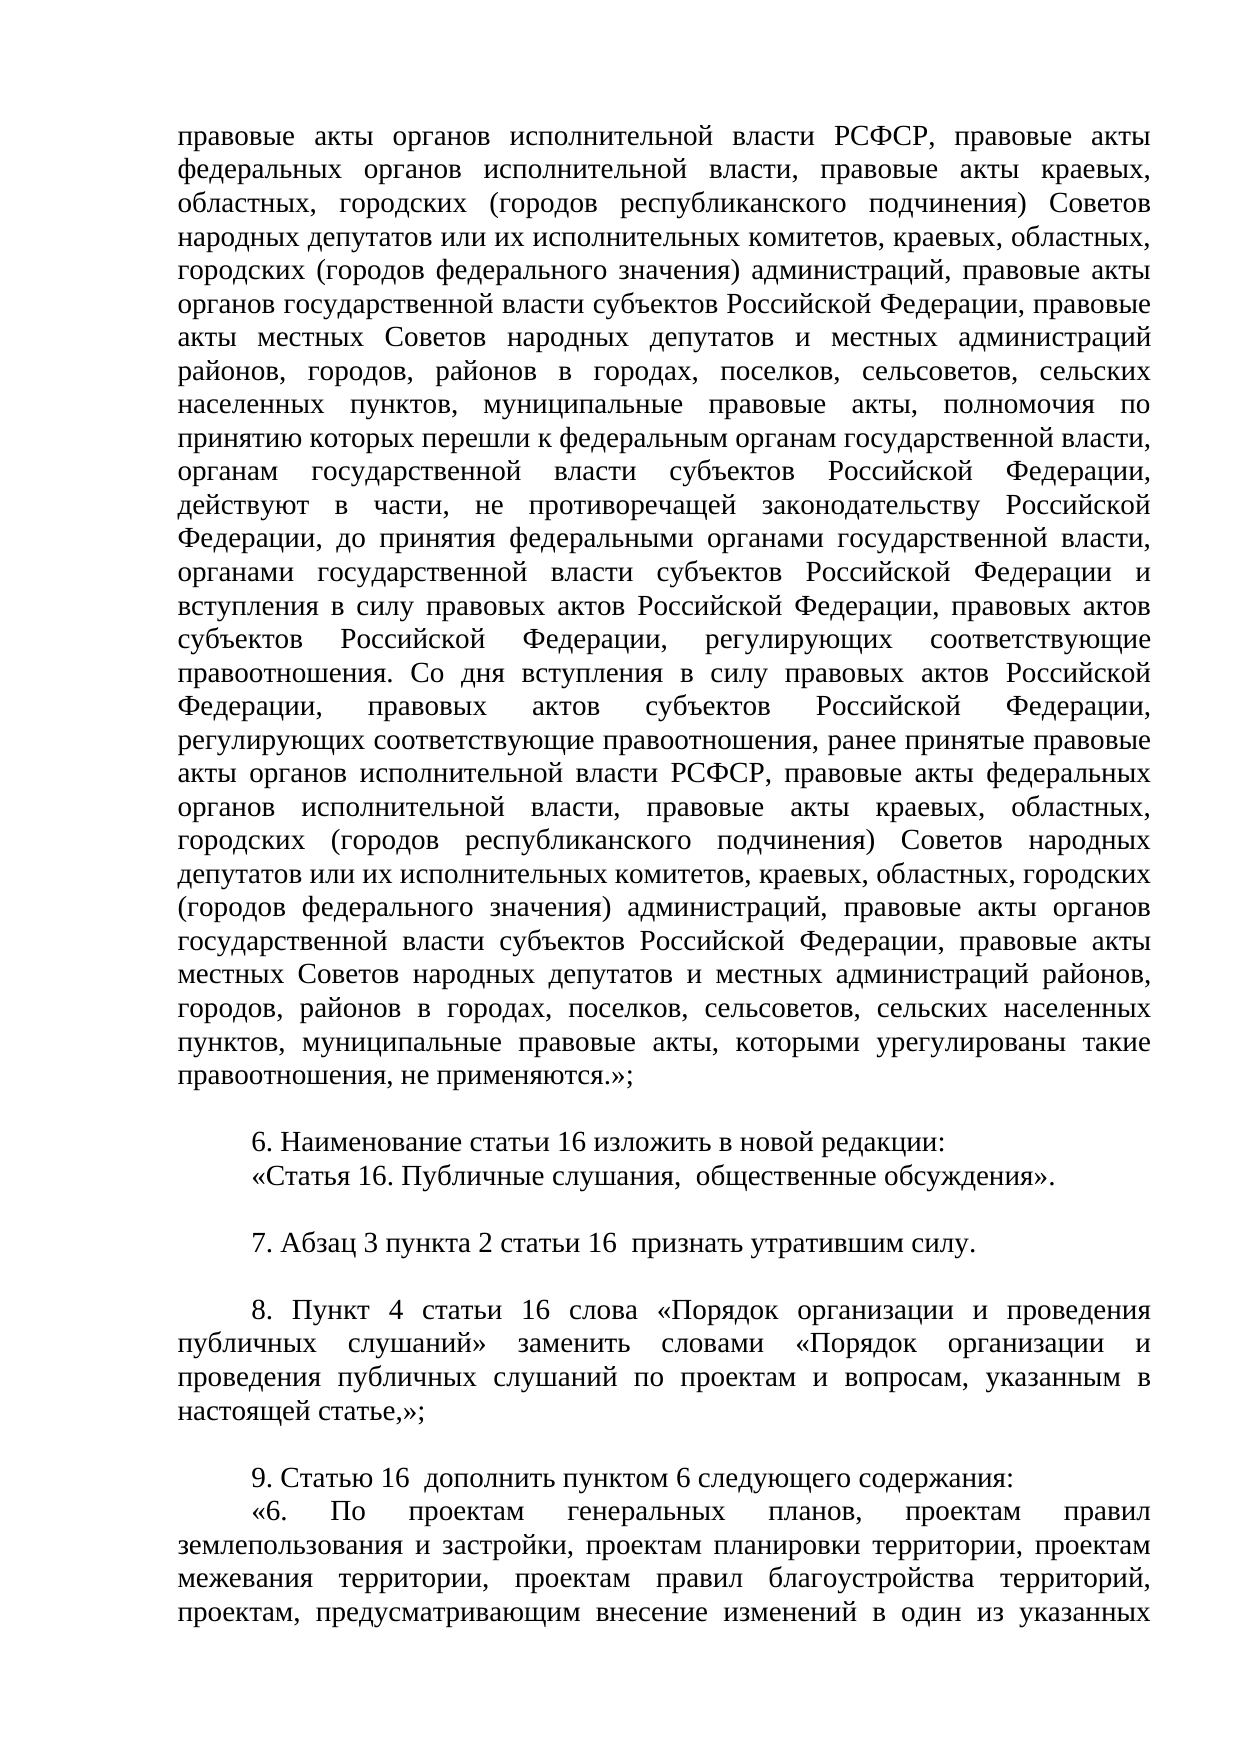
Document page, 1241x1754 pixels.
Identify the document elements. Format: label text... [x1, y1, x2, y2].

text 8. Пункт 4 статьи 16 слова «Порядок организации и проведения публичных слушаний» заменить словами «Порядок организации и проведения публичных слушаний по проектам и вопросам, указанным в настоящей статье,»; [177, 1292, 1152, 1426]
text 7. Абзац 3 пункта 2 статьи 16 признать утратившим силу. [177, 1225, 1152, 1258]
text 9. Статью 16 дополнить пунктом 6 следующего содержания: [177, 1460, 1152, 1493]
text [177, 1493, 1152, 1627]
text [177, 118, 1152, 1091]
text «Статья 16. Публичные слушания, общественные обсуждения». [177, 1158, 1152, 1191]
text 6. Наименование статьи 16 изложить в новой редакции: [177, 1124, 1152, 1158]
